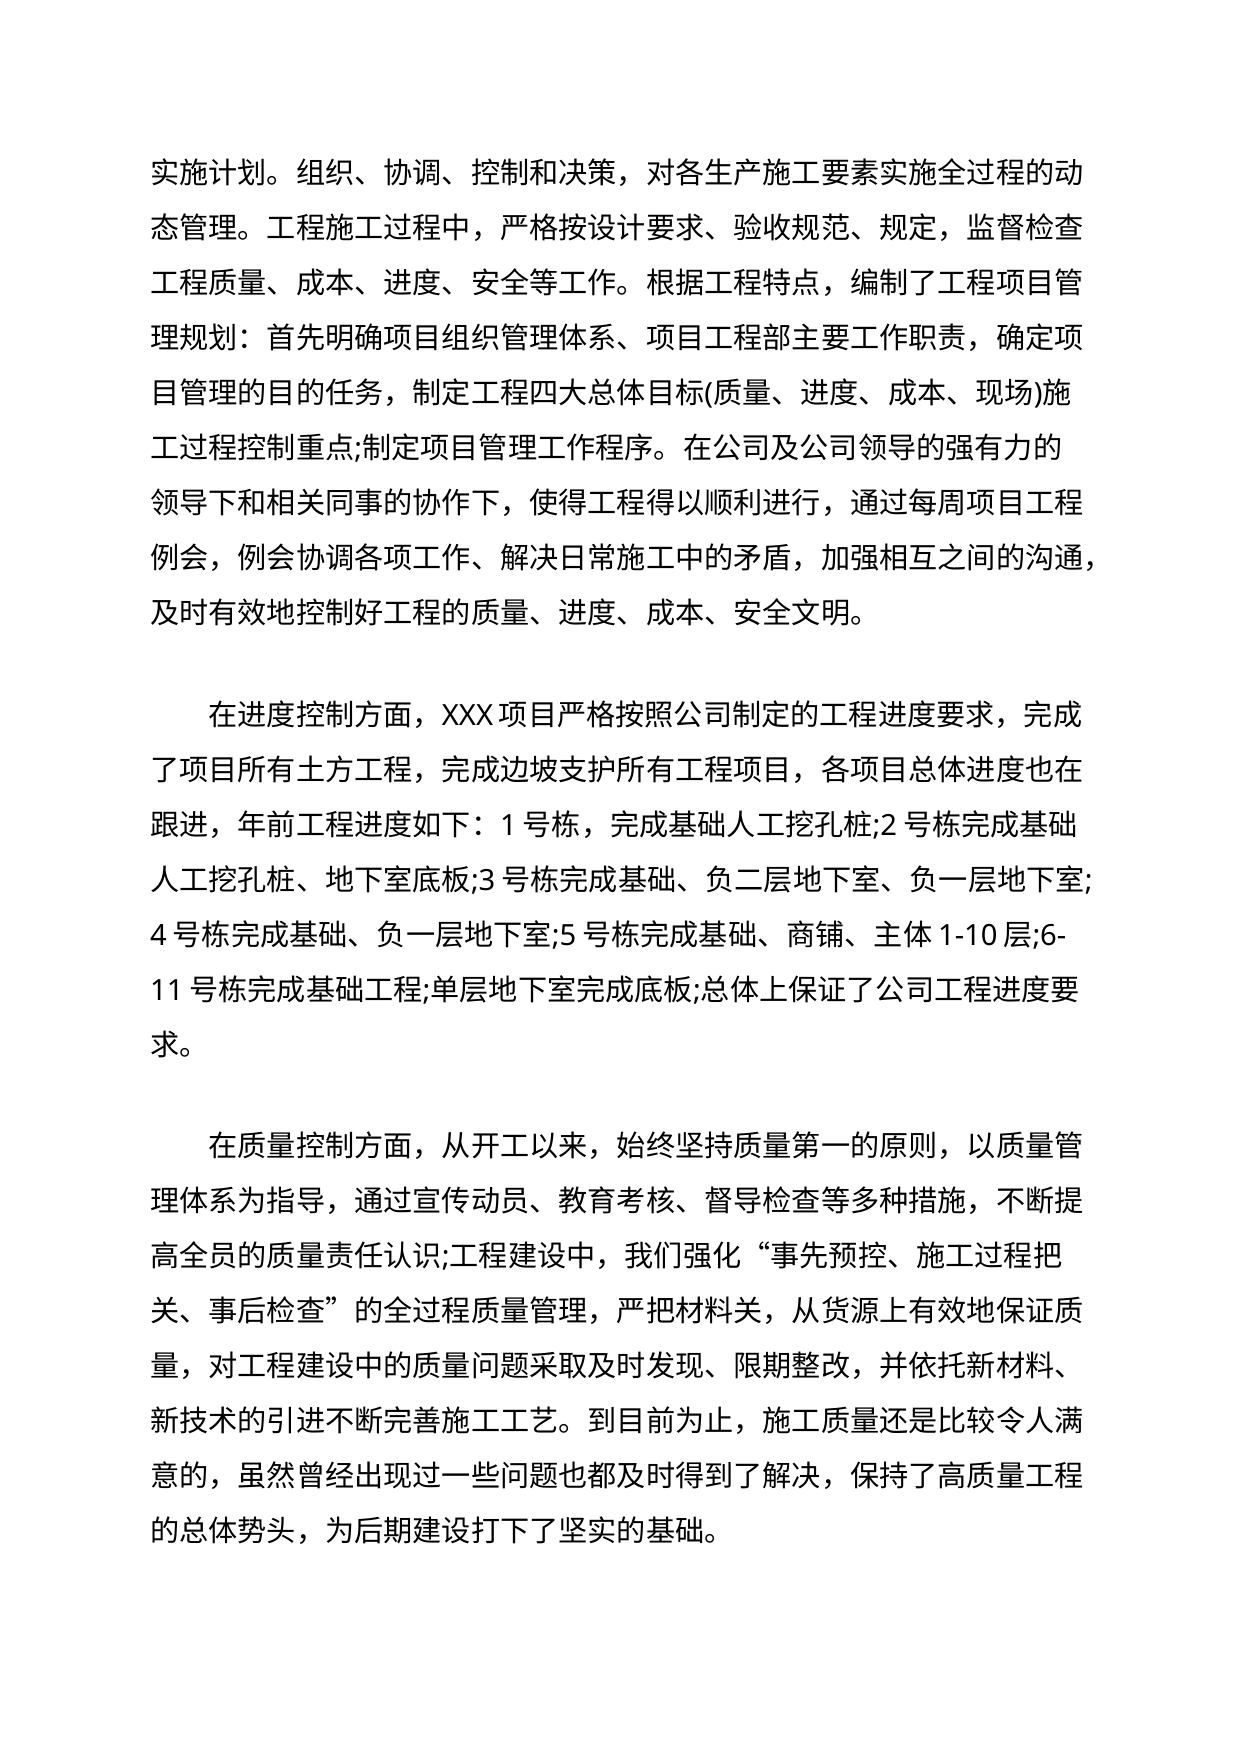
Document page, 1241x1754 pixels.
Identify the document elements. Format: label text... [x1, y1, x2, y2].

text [150, 150, 1090, 632]
text 在质量控制方面，从开工以来，始终坚持质量第一的原则，以质量管理体系为指导，通过宣传动员、教育考核、督导检查等多种措施，不断提高全员的质量责任认识;工程建设中，我们强化“事先预控、施工过程把关、事后检查”的全过程质量管理，严把材料关，从货源上有效地保证质量，对工程建设中的质量问题采取及时发现、限期整改，并依托新材料、新技术的引进不断完善施工工艺。到目前为止，施工质量还是比较令人满意的，虽然曾经出现过一些问题也都及时得到了解决，保持了高质量工程的总体势头，为后期建设打下了坚实的基础。 [150, 1123, 1090, 1549]
text 在进度控制方面，XXX项目严格按照公司制定的工程进度要求，完成了项目所有土方工程，完成边坡支护所有工程项目，各项目总体进度也在跟进，年前工程进度如下：1号栋，完成基础人工挖孔桩;2号栋完成基础人工挖孔桩、地下室底板;3号栋完成基础、负二层地下室、负一层地下室;4号栋完成基础、负一层地下室;5号栋完成基础、商铺、主体1-10层;6-11号栋完成基础工程;单层地下室完成底板;总体上保证了公司工程进度要求。 [150, 691, 1090, 1063]
